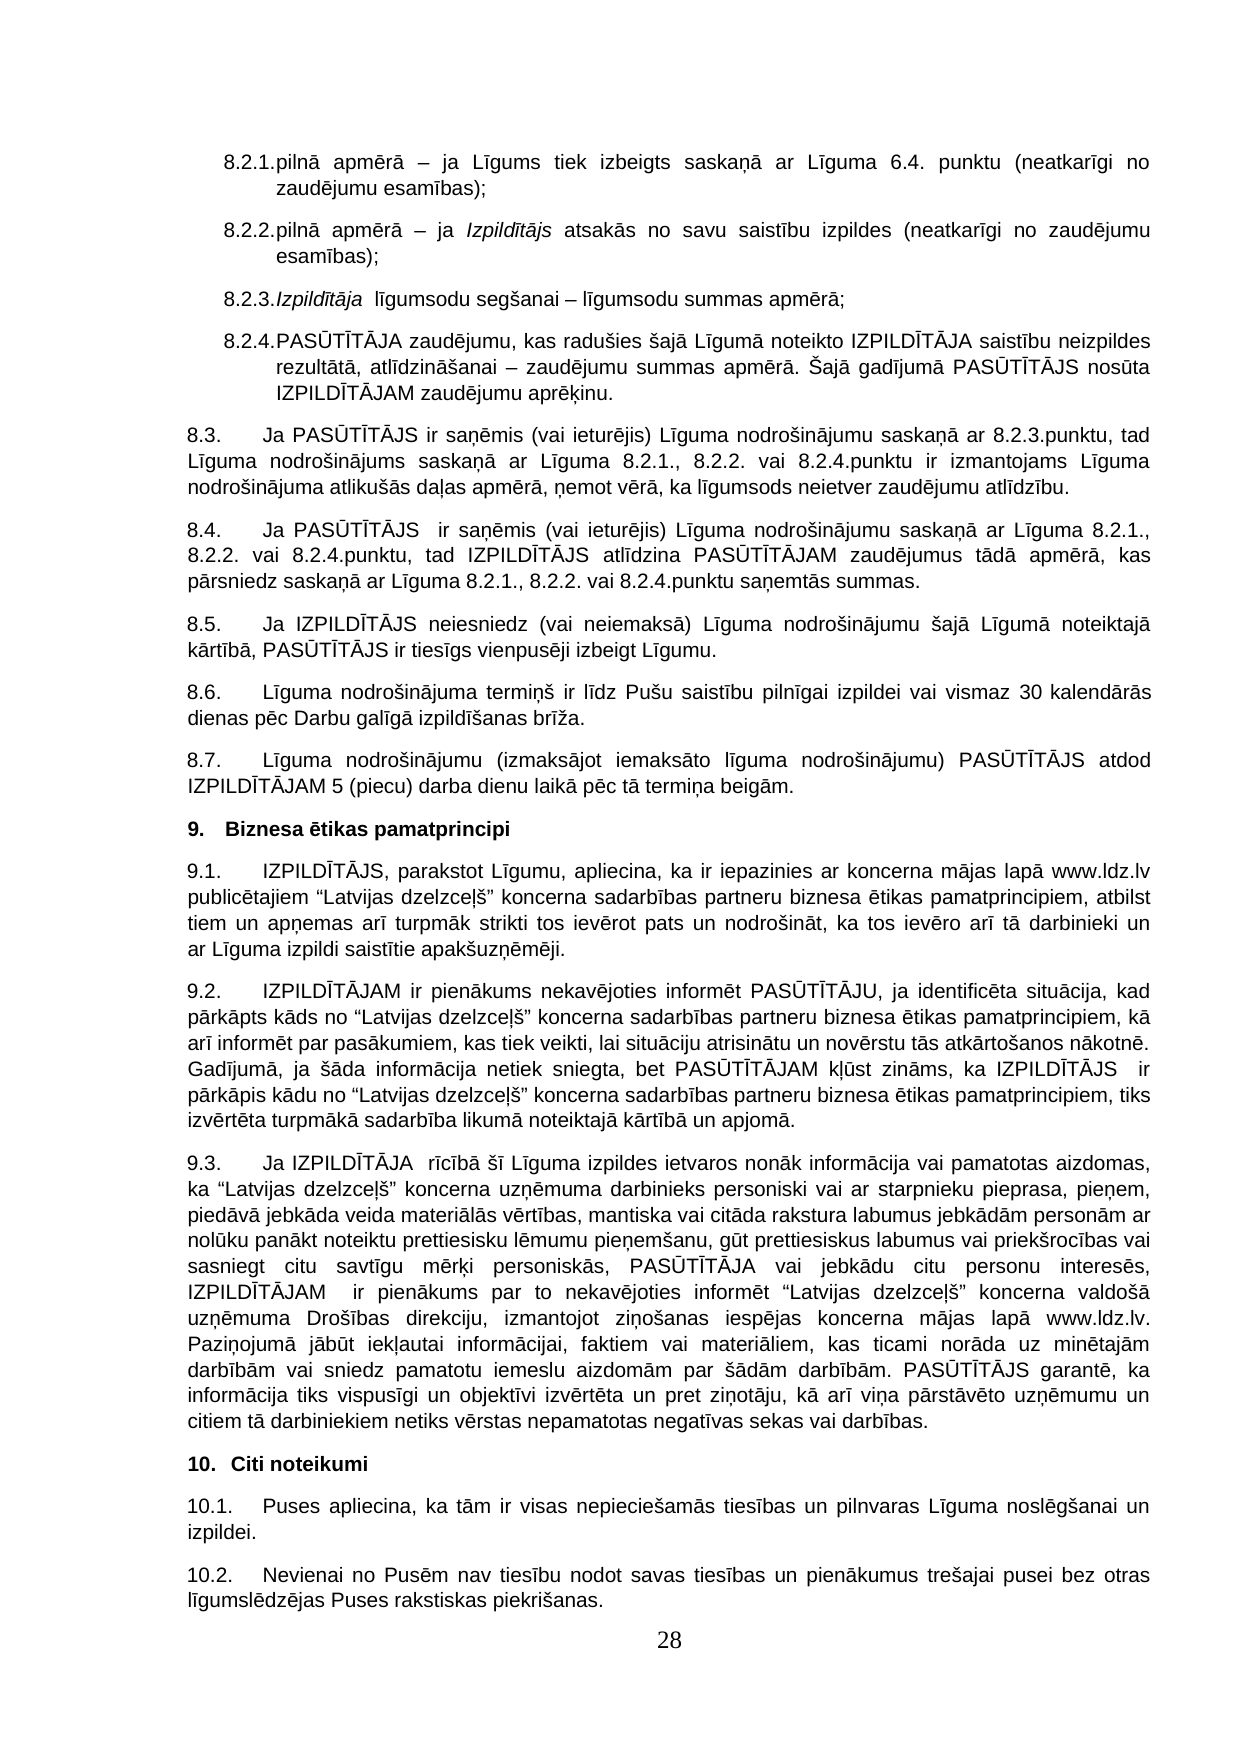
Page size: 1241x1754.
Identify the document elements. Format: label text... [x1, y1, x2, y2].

list Nevienai no Pusēm nav tiesību nodot savas tiesības un pienākumus trešajai pusei bez otras līgumslēdzējas Puses rakstiskas piekrišanas. [187, 1562, 1152, 1612]
list Ja IZPILDĪTĀJS neiesniedz (vai neiemaksā) Līguma nodrošinājumu šajā Līgumā noteiktajā kārtībā, PASŪTĪTĀJS ir tiesīgs vienpusēji izbeigt Līgumu. [187, 612, 1152, 661]
list Citi noteikumi [187, 1452, 1152, 1476]
list Puses apliecina, ka tām ir visas nepieciešamās tiesības un pilnvaras Līguma noslēgšanai un izpildei. [187, 1494, 1152, 1544]
list pilnā apmērā – ja Izpildītājs atsakās no savu saistību izpildes (neatkarīgi no zaudējumu esamības); [223, 218, 1152, 268]
list Līguma nodrošinājumu (izmaksājot iemaksāto līguma nodrošinājumu) PASŪTĪTĀJS atdod IZPILDĪTĀJAM 5 (piecu) darba dienu laikā pēc tā termiņa beigām. [187, 748, 1152, 798]
list Biznesa ētikas pamatprincipi [187, 817, 1152, 841]
list Ja IZPILDĪTĀJA rīcībā šī Līguma izpildes ietvaros nonāk informācija vai pamatotas aizdomas, ka “Latvijas dzelzceļš” koncerna uzņēmuma darbinieks personiski vai ar starpnieku pieprasa, pieņem, piedāvā jebkāda veida materiālās vērtības, mantiska vai citāda rakstura labumus jebkādām personām ar nolūku panākt noteiktu prettiesisku lēmumu pieņemšanu, gūt prettiesiskus labumus vai priekšrocības vai sasniegt citu savtīgu mērķi personiskās, PASŪTĪTĀJA vai jebkādu citu personu interesēs, IZPILDĪTĀJAM ir pienākums par to nekavējoties informēt “Latvijas dzelzceļš” koncerna valdošā uzņēmuma Drošības direkciju, izmantojot ziņošanas iespējas koncerna mājas lapā www.ldz.lv. Paziņojumā jābūt iekļautai informācijai, faktiem vai materiāliem, kas ticami norāda uz minētajām darbībām vai sniedz pamatotu iemeslu aizdomām par šādām darbībām. PASŪTĪTĀJS garantē, ka informācija tiks vispusīgi un objektīvi izvērtēta un pret ziņotāju, kā arī viņa pārstāvēto uzņēmumu un citiem tā darbiniekiem netiks vērstas nepamatotas negatīvas sekas vai darbības. [187, 1151, 1152, 1433]
list pilnā apmērā – ja Līgums tiek izbeigts saskaņā ar Līguma 6.4. punktu (neatkarīgi no zaudējumu esamības); [223, 150, 1152, 200]
list Līguma nodrošinājuma termiņš ir līdz Pušu saistību pilnīgai izpildei vai vismaz 30 kalendārās dienas pēc Darbu galīgā izpildīšanas brīža. [187, 680, 1152, 730]
list IZPILDĪTĀJAM ir pienākums nekavējoties informēt PASŪTĪTĀJU, ja identificēta situācija, kad pārkāpts kāds no “Latvijas dzelzceļš” koncerna sadarbības partneru biznesa ētikas pamatprincipiem, kā arī informēt par pasākumiem, kas tiek veikti, lai situāciju atrisinātu un novērstu tās atkārtošanos nākotnē. Gadījumā, ja šāda informācija netiek sniegta, bet PASŪTĪTĀJAM kļūst zināms, ka IZPILDĪTĀJS ir pārkāpis kādu no “Latvijas dzelzceļš” koncerna sadarbības partneru biznesa ētikas pamatprincipiem, tiks izvērtēta turpmākā sadarbība likumā noteiktajā kārtībā un apjomā. [187, 979, 1152, 1132]
list Ja PASŪTĪTĀJS ir saņēmis (vai ieturējis) Līguma nodrošinājumu saskaņā ar Līguma 8.2.1., 8.2.2. vai 8.2.4.punktu, tad IZPILDĪTĀJS atlīdzina PASŪTĪTĀJAM zaudējumus tādā apmērā, kas pārsniedz saskaņā ar Līguma 8.2.1., 8.2.2. vai 8.2.4.punktu saņemtās summas. [187, 517, 1152, 593]
list PASŪTĪTĀJA zaudējumu, kas radušies šajā Līgumā noteikto IZPILDĪTĀJA saistību neizpildes rezultātā, atlīdzināšanai – zaudējumu summas apmērā. Šajā gadījumā PASŪTĪTĀJS nosūta IZPILDĪTĀJAM zaudējumu aprēķinu. [223, 329, 1152, 405]
list IZPILDĪTĀJS, parakstot Līgumu, apliecina, ka ir iepazinies ar koncerna mājas lapā www.ldz.lv publicētajiem “Latvijas dzelzceļš” koncerna sadarbības partneru biznesa ētikas pamatprincipiem, atbilst tiem un apņemas arī turpmāk strikti tos ievērot pats un nodrošināt, ka tos ievēro arī tā darbinieki un ar Līguma izpildi saistītie apakšuzņēmēji. [187, 859, 1152, 961]
list Ja PASŪTĪTĀJS ir saņēmis (vai ieturējis) Līguma nodrošinājumu saskaņā ar 8.2.3.punktu, tad Līguma nodrošinājums saskaņā ar Līguma 8.2.1., 8.2.2. vai 8.2.4.punktu ir izmantojams Līguma nodrošinājuma atlikušās daļas apmērā, ņemot vērā, ka līgumsods neietver zaudējumu atlīdzību. [187, 423, 1152, 499]
list Izpildītāja līgumsodu segšanai – līgumsodu summas apmērā; [223, 287, 1152, 311]
